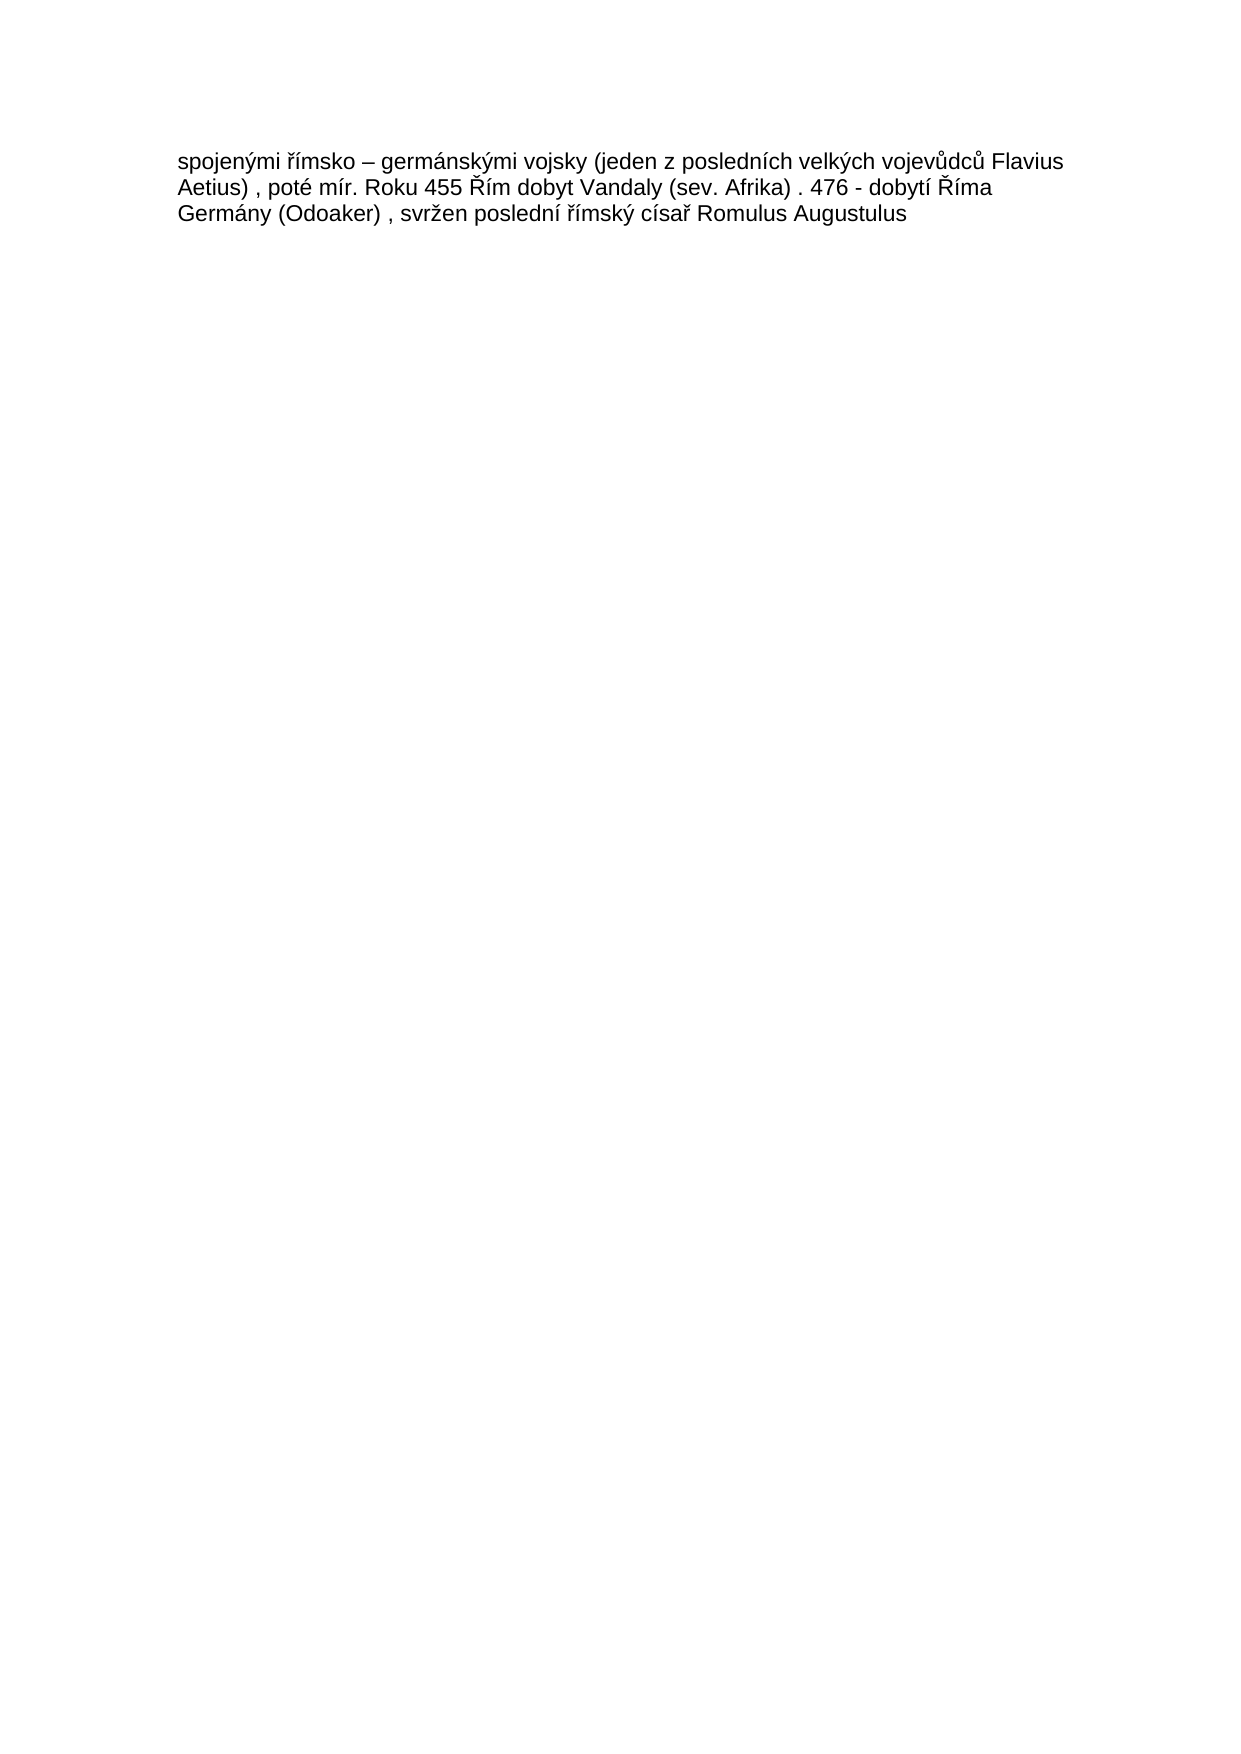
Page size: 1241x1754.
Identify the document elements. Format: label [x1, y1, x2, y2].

text [148, 148, 1093, 227]
